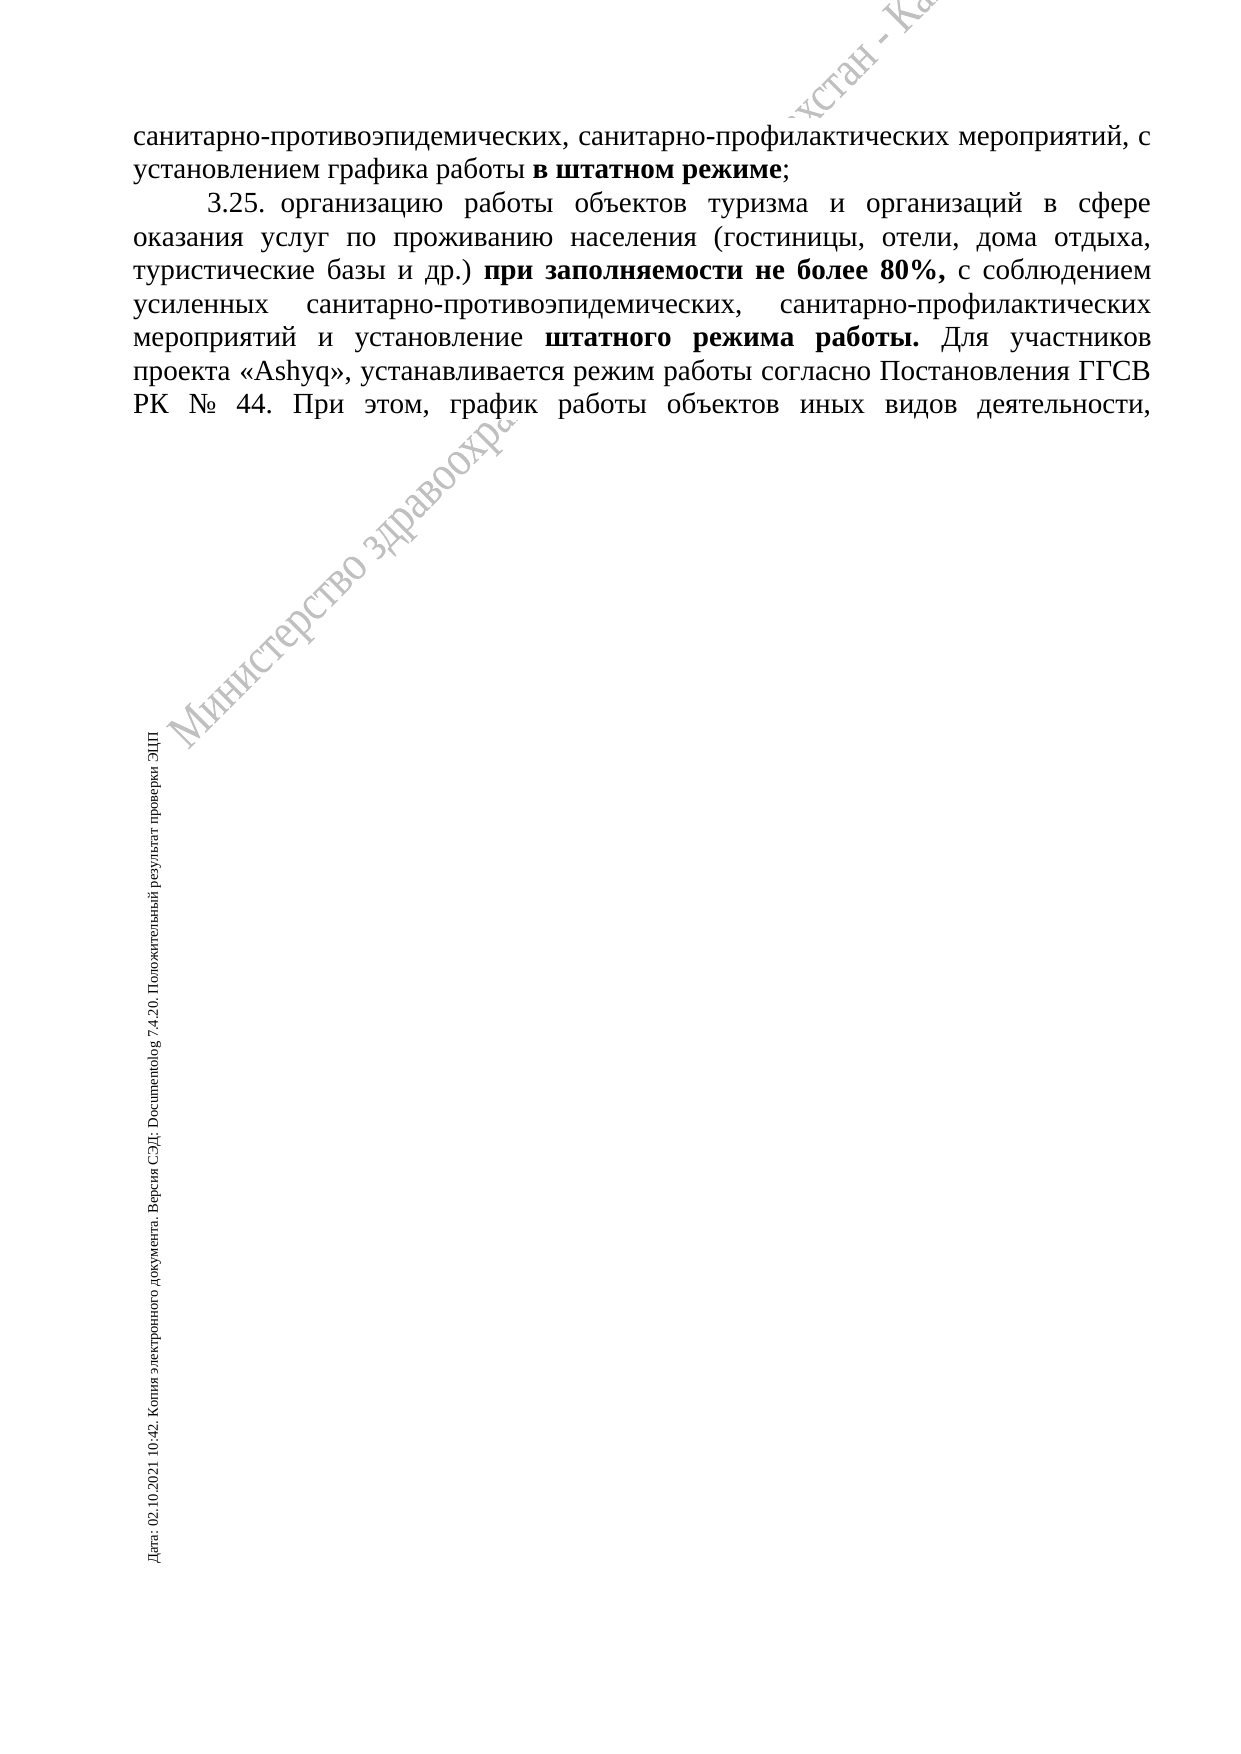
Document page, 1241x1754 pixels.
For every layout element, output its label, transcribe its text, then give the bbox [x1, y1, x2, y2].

list организацию работы объектов туризма и организаций в сфере оказания услуг по проживанию населения (гостиницы, отели, дома отдыха, туристические базы и др.) при заполняемости не более 80%, с соблюдением усиленных санитарно-противоэпидемических, санитарно-профилактических мероприятий и установление штатного режима работы. Для участников проекта «Ashyq», устанавливается режим работы согласно Постановления ГГСВ РК № 44. При этом, график работы объектов иных видов деятельности, расположенных на территории гостиниц, отелей, домов отдыхов, туристических баз и др., устанавливается согласно настоящего постановления; [133, 185, 1152, 419]
list организацию работы бизнес-центров, деловых домов, а также расположенных в них объектов по оказанию услуг адвоката, нотариуса, бухгалтера и консалтинга, агентств по недвижимости, рекламных агентств, судебных исполнителей, туроператоров и др., с соблюдением усиленных санитарно-противоэпидемических, санитарно-профилактических мероприятий, с установлением графика работы в штатном режиме; [133, 118, 1152, 185]
